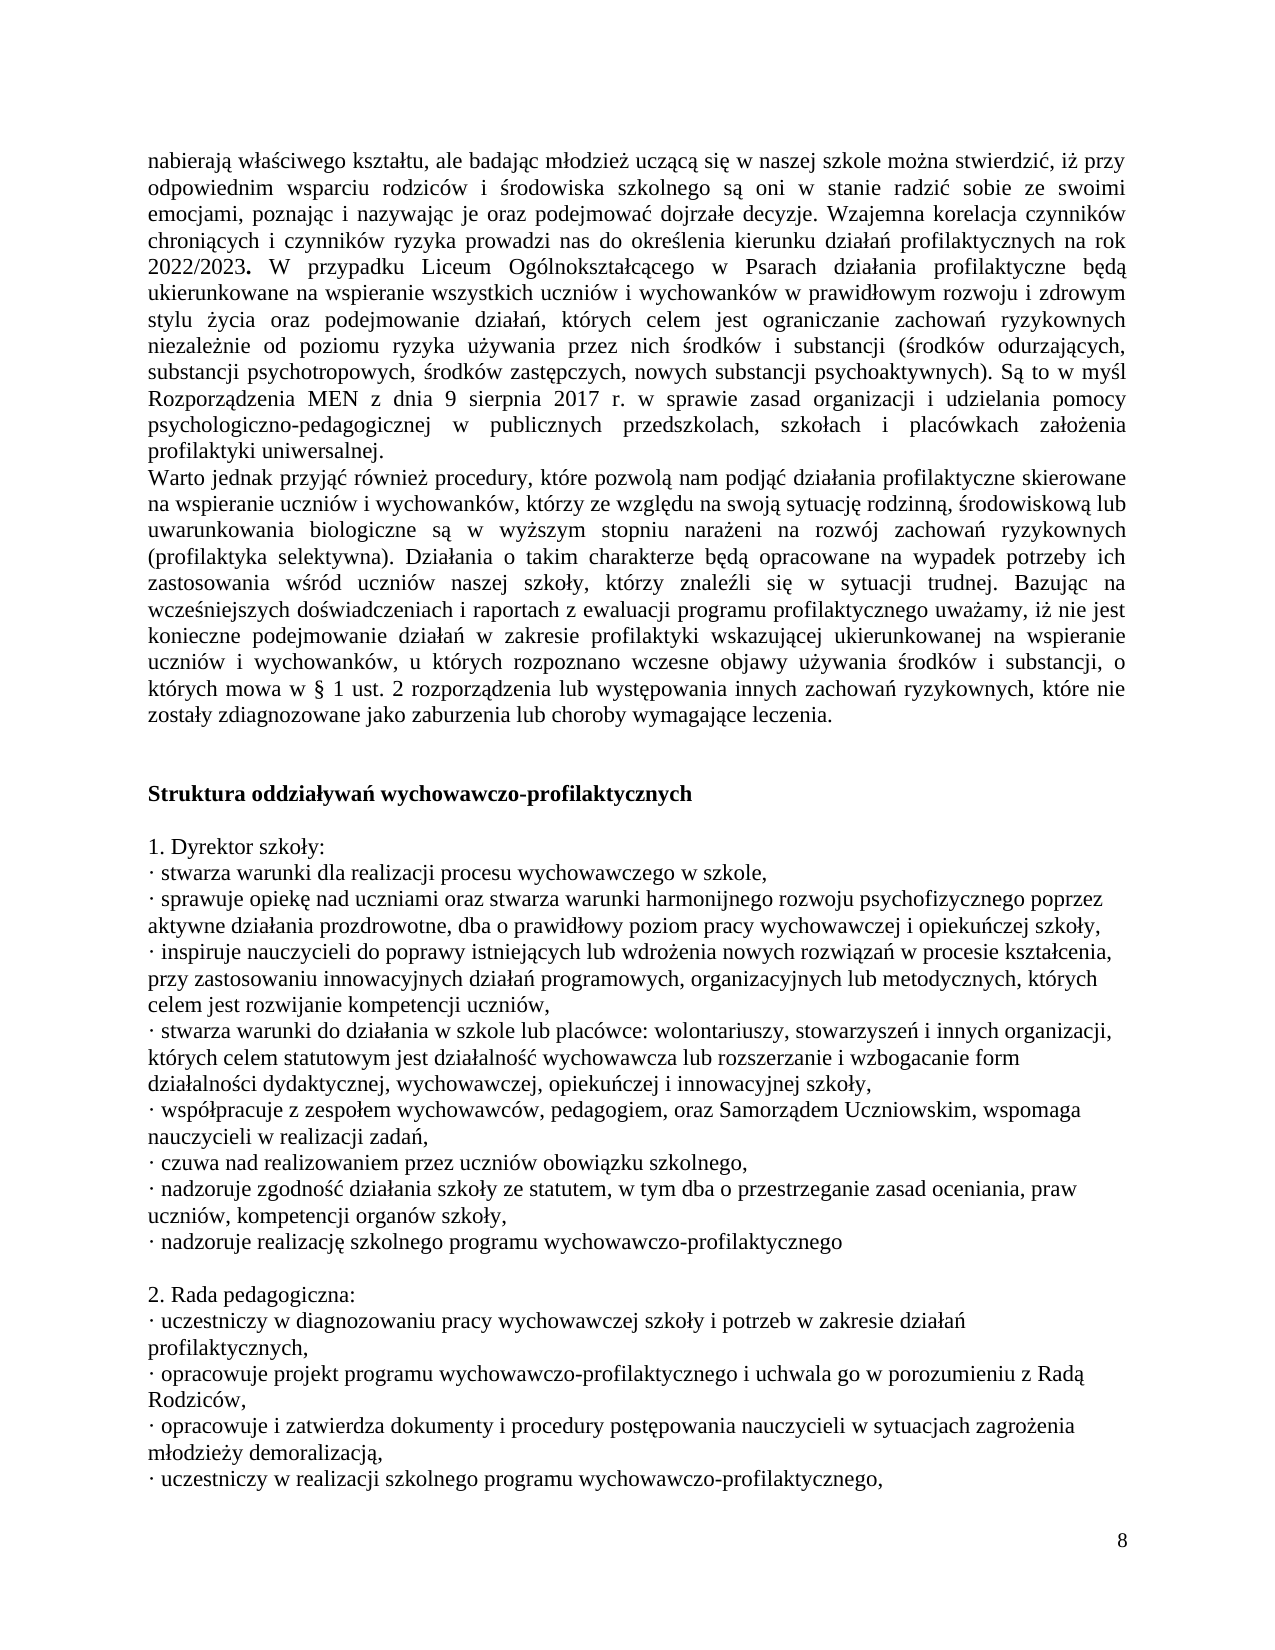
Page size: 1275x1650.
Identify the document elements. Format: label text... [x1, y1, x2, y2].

text 2. Rada pedagogiczna: [148, 1281, 1127, 1307]
text · opracowuje projekt programu wychowawczo-profilaktycznego i uchwala go w porozumieniu z Radą Rodziców, [148, 1360, 1127, 1413]
text · stwarza warunki do działania w szkole lub placówce: wolontariuszy, stowarzyszeń i innych organizacji, których celem statutowym jest działalność wychowawcza lub rozszerzanie i wzbogacanie form działalności dydaktycznej, wychowawczej, opiekuńczej i innowacyjnej szkoły, [148, 1017, 1127, 1096]
text Warto jednak przyjąć również procedury, które pozwolą nam podjąć działania profilaktyczne skierowane na wspieranie uczniów i wychowanków, którzy ze względu na swoją sytuację rodzinną, środowiskową lub uwarunkowania biologiczne są w wyższym stopniu narażeni na rozwój zachowań ryzykownych (profilaktyka selektywna). Działania o takim charakterze będą opracowane na wypadek potrzeby ich zastosowania wśród uczniów naszej szkoły, którzy znaleźli się w sytuacji trudnej. Bazując na wcześniejszych doświadczeniach i raportach z ewaluacji programu profilaktycznego uważamy, iż nie jest konieczne podejmowanie działań w zakresie profilaktyki wskazującej ukierunkowanej na wspieranie uczniów i wychowanków, u których rozpoznano wczesne objawy używania środków i substancji, o których mowa w § 1 ust. 2 rozporządzenia lub występowania innych zachowań ryzykownych, które nie zostały zdiagnozowane jako zaburzenia lub choroby wymagające leczenia. [148, 464, 1127, 727]
text · stwarza warunki dla realizacji procesu wychowawczego w szkole, [148, 859, 1127, 886]
text · czuwa nad realizowaniem przez uczniów obowiązku szkolnego, [148, 1149, 1127, 1175]
text 1. Dyrektor szkoły: [148, 833, 1127, 859]
text · opracowuje i zatwierdza dokumenty i procedury postępowania nauczycieli w sytuacjach zagrożenia młodzieży demoralizacją, [148, 1413, 1127, 1465]
text · nadzoruje zgodność działania szkoły ze statutem, w tym dba o przestrzeganie zasad oceniania, praw uczniów, kompetencji organów szkoły, [148, 1175, 1127, 1228]
text · współpracuje z zespołem wychowawców, pedagogiem, oraz Samorządem Uczniowskim, wspomaga nauczycieli w realizacji zadań, [148, 1096, 1127, 1149]
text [148, 148, 1127, 464]
text · sprawuje opiekę nad uczniami oraz stwarza warunki harmonijnego rozwoju psychofizycznego poprzez aktywne działania prozdrowotne, dba o prawidłowy poziom pracy wychowawczej i opiekuńczej szkoły, [148, 886, 1127, 938]
text · inspiruje nauczycieli do poprawy istniejących lub wdrożenia nowych rozwiązań w procesie kształcenia, przy zastosowaniu innowacyjnych działań programowych, organizacyjnych lub metodycznych, których celem jest rozwijanie kompetencji uczniów, [148, 938, 1127, 1017]
text · nadzoruje realizację szkolnego programu wychowawczo-profilaktycznego [148, 1228, 1127, 1254]
text Struktura oddziaływań wychowawczo-profilaktycznych [148, 780, 1127, 806]
text · uczestniczy w diagnozowaniu pracy wychowawczej szkoły i potrzeb w zakresie działań profilaktycznych, [148, 1307, 1127, 1360]
text · uczestniczy w realizacji szkolnego programu wychowawczo-profilaktycznego, [148, 1465, 1127, 1492]
